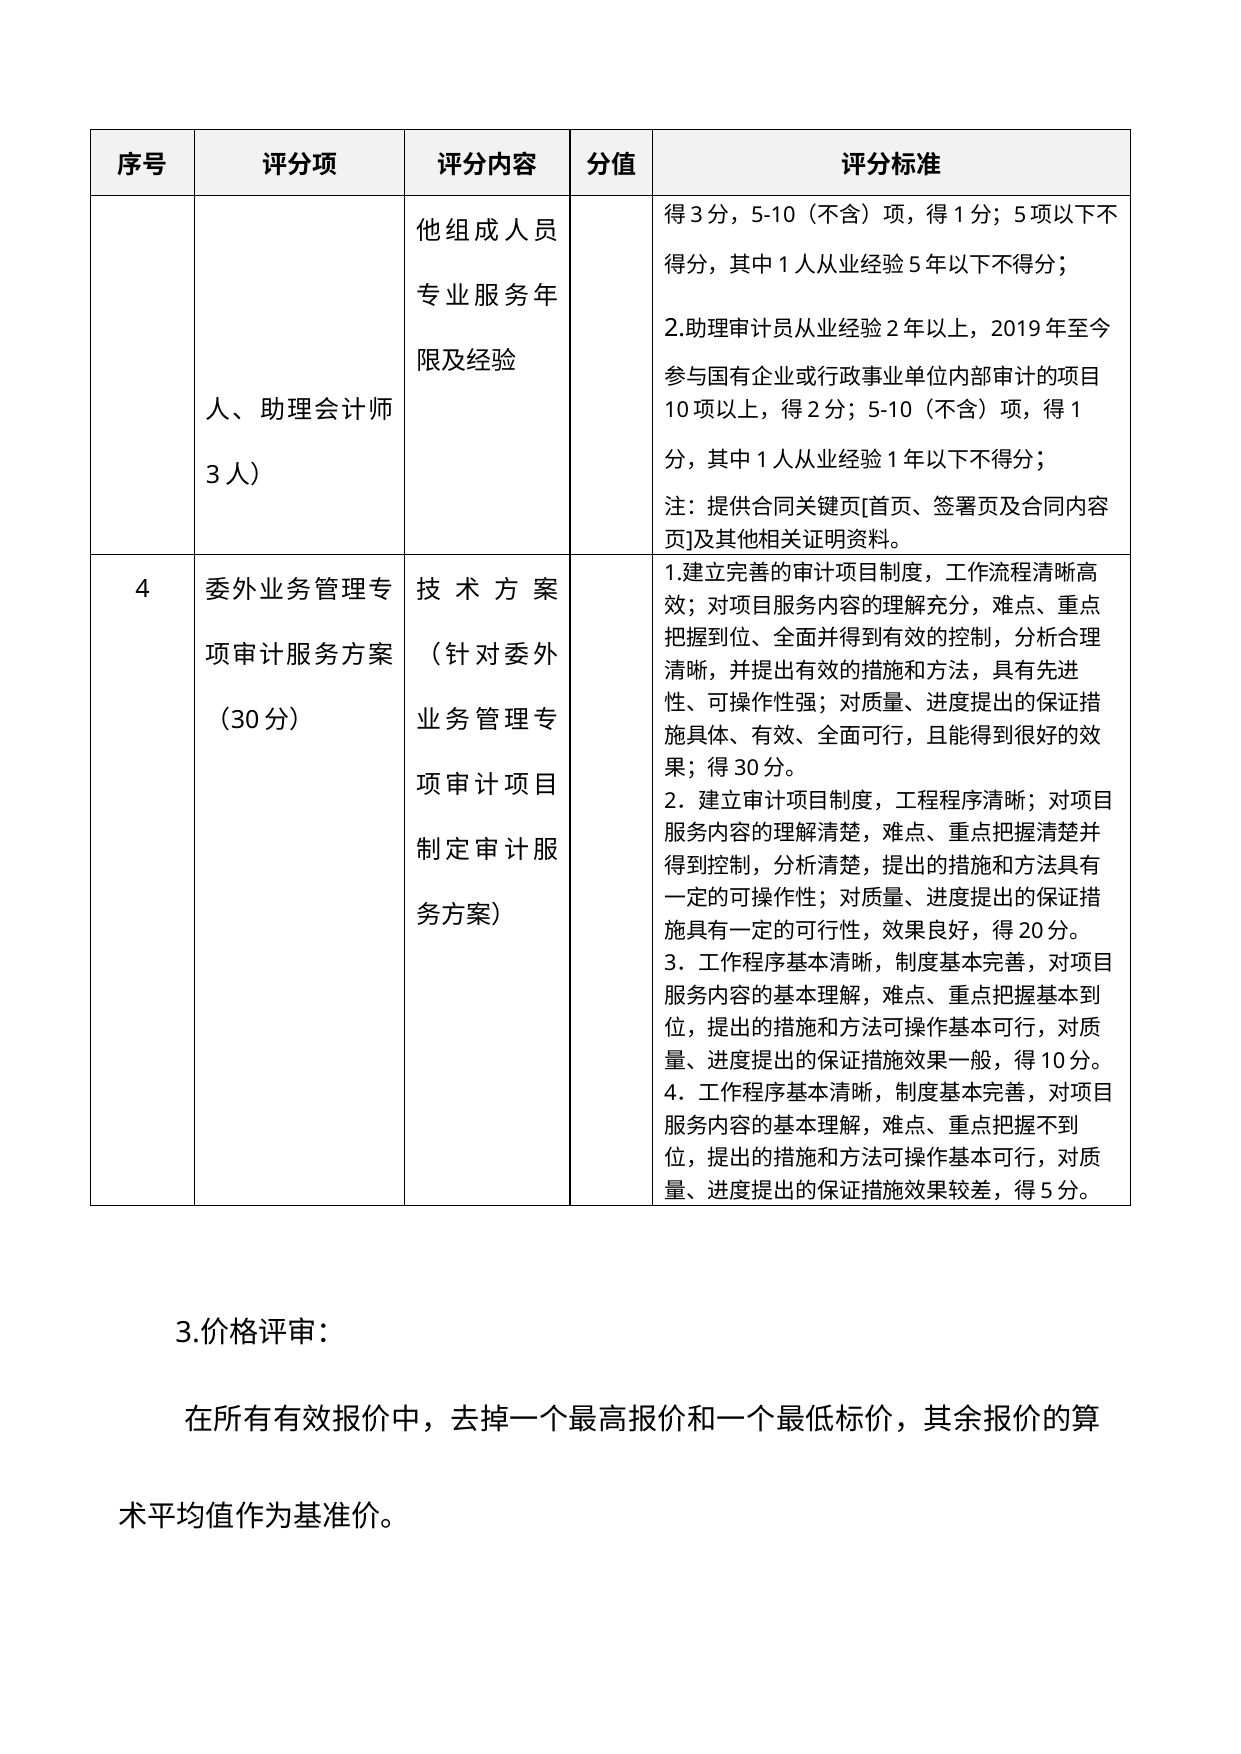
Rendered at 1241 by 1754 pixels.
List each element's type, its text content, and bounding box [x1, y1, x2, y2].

table_cell 技术方案（针对委外业务管理专项审计项目制定审计服务方案） [405, 555, 569, 1205]
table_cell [653, 196, 1130, 554]
table_header 评分内容 [405, 130, 569, 195]
table_header 评分项 [195, 130, 404, 195]
table_header 序号 [91, 130, 194, 195]
table_cell 5 [571, 196, 652, 554]
table_cell 服务团队其他组成人员专业服务年限及经验 [405, 196, 569, 554]
table_header 评分标准 [653, 130, 1130, 195]
table_cell 4 [91, 555, 194, 1205]
table_cell 1.建立完善的审计项目制度，工作流程清晰高效；对项目服务内容的理解充分，难点、重点把握到位、全面并得到有效的控制，分析合理清晰，并提出有效的措施和方法，具有先进性、可操作性强；对质量、进度提出的保证措施具体、有效、全面可行，且能得到很好的效果；得30分。 2．建立审计项目制度，工程程序清晰；对项目服务内容的理解清楚，难点、重点把握清楚并得到控制，分析清楚，提出的措施和方法具有一定的可操作性；对质量、进度提出的保证措施具有一定的可行性，效果良好，得20分。 3．工作程序基本清晰，制度基本完善，对项目服务内容的基本理解，难点、重点把握基本到位，提出的措施和方法可操作基本可行，对质量、进度提出的保证措施效果一般，得10分。 4．工作程序基本清晰，制度基本完善，对项目服务内容的基本理解，难点、重点把握不到位，提出的措施和方法可操作基本可行，对质量、进度提出的保证措施效果较差，得5分。 [653, 555, 1130, 1205]
table_header 分值 [571, 130, 652, 195]
text 3.价格评审： [118, 1298, 1102, 1363]
table_cell [571, 555, 652, 1205]
text 在所有有效报价中，去掉一个最高报价和一个最低标价，其余报价的算术平均值作为基准价。 [118, 1384, 1102, 1546]
table_cell 委外业务管理专项审计服务方案（30分） [195, 555, 404, 1205]
